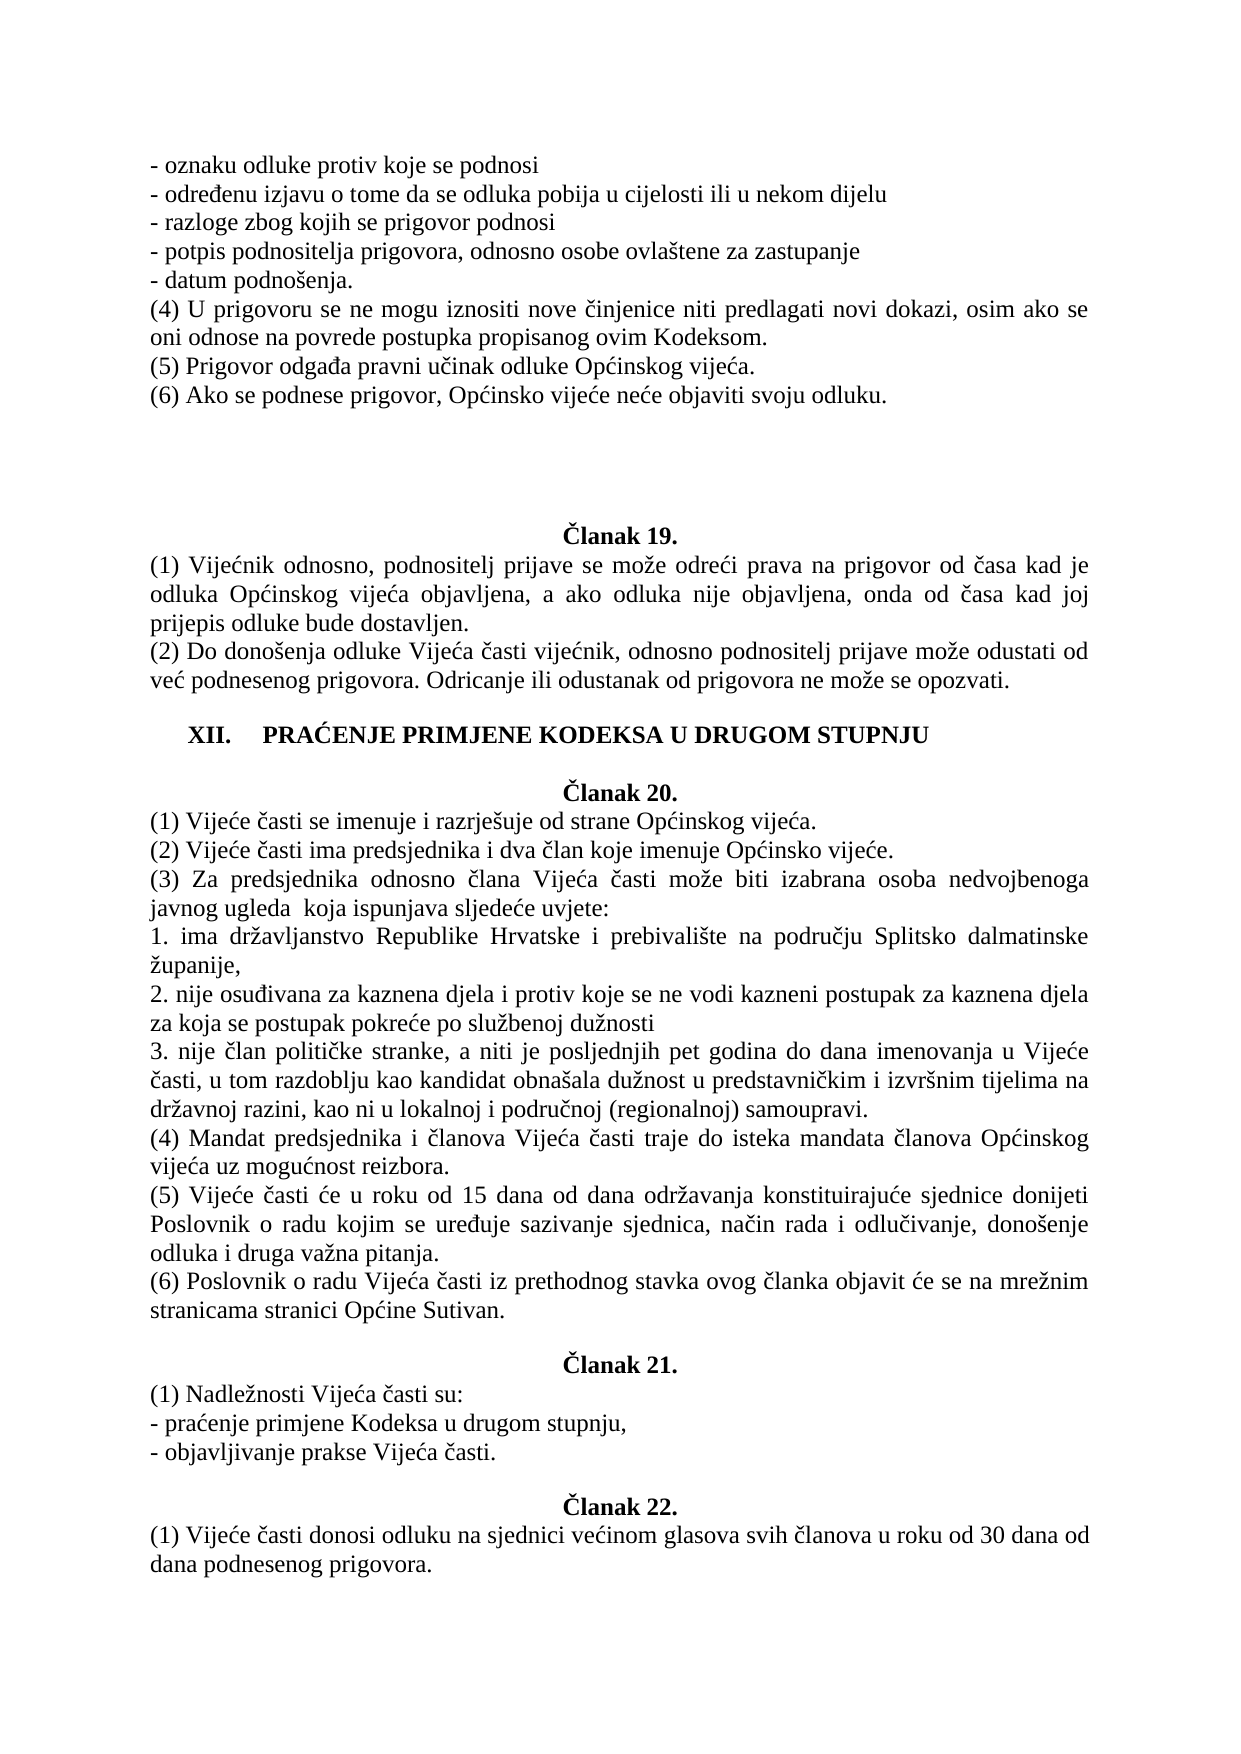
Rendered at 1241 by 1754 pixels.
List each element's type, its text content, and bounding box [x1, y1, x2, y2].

text Članak 21. [150, 1350, 1090, 1379]
text (6) Poslovnik o radu Vijeća časti iz prethodnog stavka ovog članka objavit će se na mrežnim stranicama stranici Općine Sutivan. [150, 1266, 1090, 1324]
text (4) U prigovoru se ne mogu iznositi nove činjenice niti predlagati novi dokazi, osim ako se oni odnose na povrede postupka propisanog ovim Kodeksom. [150, 294, 1090, 351]
text Članak 20. [150, 778, 1090, 806]
text (1) Vijeće časti se imenuje i razrješuje od strane Općinskog vijeća. [150, 806, 1090, 835]
text (5) Prigovor odgađa pravni učinak odluke Općinskog vijeća. [150, 351, 1090, 380]
text (1) Nadležnosti Vijeća časti su: [150, 1379, 1090, 1408]
text Članak 22. [150, 1492, 1090, 1520]
text (6) Ako se podnese prigovor, Općinsko vijeće neće objaviti svoju odluku. [150, 380, 1090, 409]
text (3) Za predsjednika odnosno člana Vijeća časti može biti izabrana osoba nedvojbenoga javnog ugleda koja ispunjava sljedeće uvjete: [150, 864, 1090, 921]
text (5) Vijeće časti će u roku od 15 dana od dana održavanja konstituirajuće sjednice donijeti Poslovnik o radu kojim se uređuje sazivanje sjednica, način rada i odlučivanje, donošenje odluka i druga važna pitanja. [150, 1180, 1090, 1266]
list PRAĆENJE PRIMJENE KODEKSA U DRUGOM STUPNJU [187, 720, 1090, 749]
text - određenu izjavu o tome da se odluka pobija u cijelosti ili u nekom dijelu [150, 179, 1090, 207]
text - datum podnošenja. [150, 265, 1090, 294]
text - razloge zbog kojih se prigovor podnosi [150, 207, 1090, 236]
text (2) Do donošenja odluke Vijeća časti vijećnik, odnosno podnositelj prijave može odustati od već podnesenog prigovora. Odricanje ili odustanak od prigovora ne može se opozvati. [150, 636, 1090, 694]
text (4) Mandat predsjednika i članova Vijeća časti traje do isteka mandata članova Općinskog vijeća uz mogućnost reizbora. [150, 1123, 1090, 1180]
text (1) Vijećnik odnosno, podnositelj prijave se može odreći prava na prigovor od časa kad je odluka Općinskog vijeća objavljena, a ako odluka nije objavljena, onda od časa kad joj prijepis odluke bude dostavljen. [150, 550, 1090, 636]
text 3. nije član političke stranke, a niti je posljednjih pet godina do dana imenovanja u Vijeće časti, u tom razdoblju kao kandidat obnašala dužnost u predstavničkim i izvršnim tijelima na državnoj razini, kao ni u lokalnoj i područnoj (regionalnoj) samoupravi. [150, 1036, 1090, 1123]
text Članak 19. [150, 521, 1090, 550]
text - potpis podnositelja prigovora, odnosno osobe ovlaštene za zastupanje [150, 236, 1090, 265]
text 1. ima državljanstvo Republike Hrvatske i prebivalište na području Splitsko dalmatinske županije, [150, 921, 1090, 979]
text (1) Vijeće časti donosi odluku na sjednici većinom glasova svih članova u roku od 30 dana od dana podnesenog prigovora. [150, 1520, 1090, 1578]
text (2) Vijeće časti ima predsjednika i dva član koje imenuje Općinsko vijeće. [150, 835, 1090, 864]
text 2. nije osuđivana za kaznena djela i protiv koje se ne vodi kazneni postupak za kaznena djela za koja se postupak pokreće po službenoj dužnosti [150, 979, 1090, 1036]
text - praćenje primjene Kodeksa u drugom stupnju, [150, 1408, 1090, 1437]
text - objavljivanje prakse Vijeća časti. [150, 1437, 1090, 1465]
text - oznaku odluke protiv koje se podnosi [150, 150, 1090, 179]
